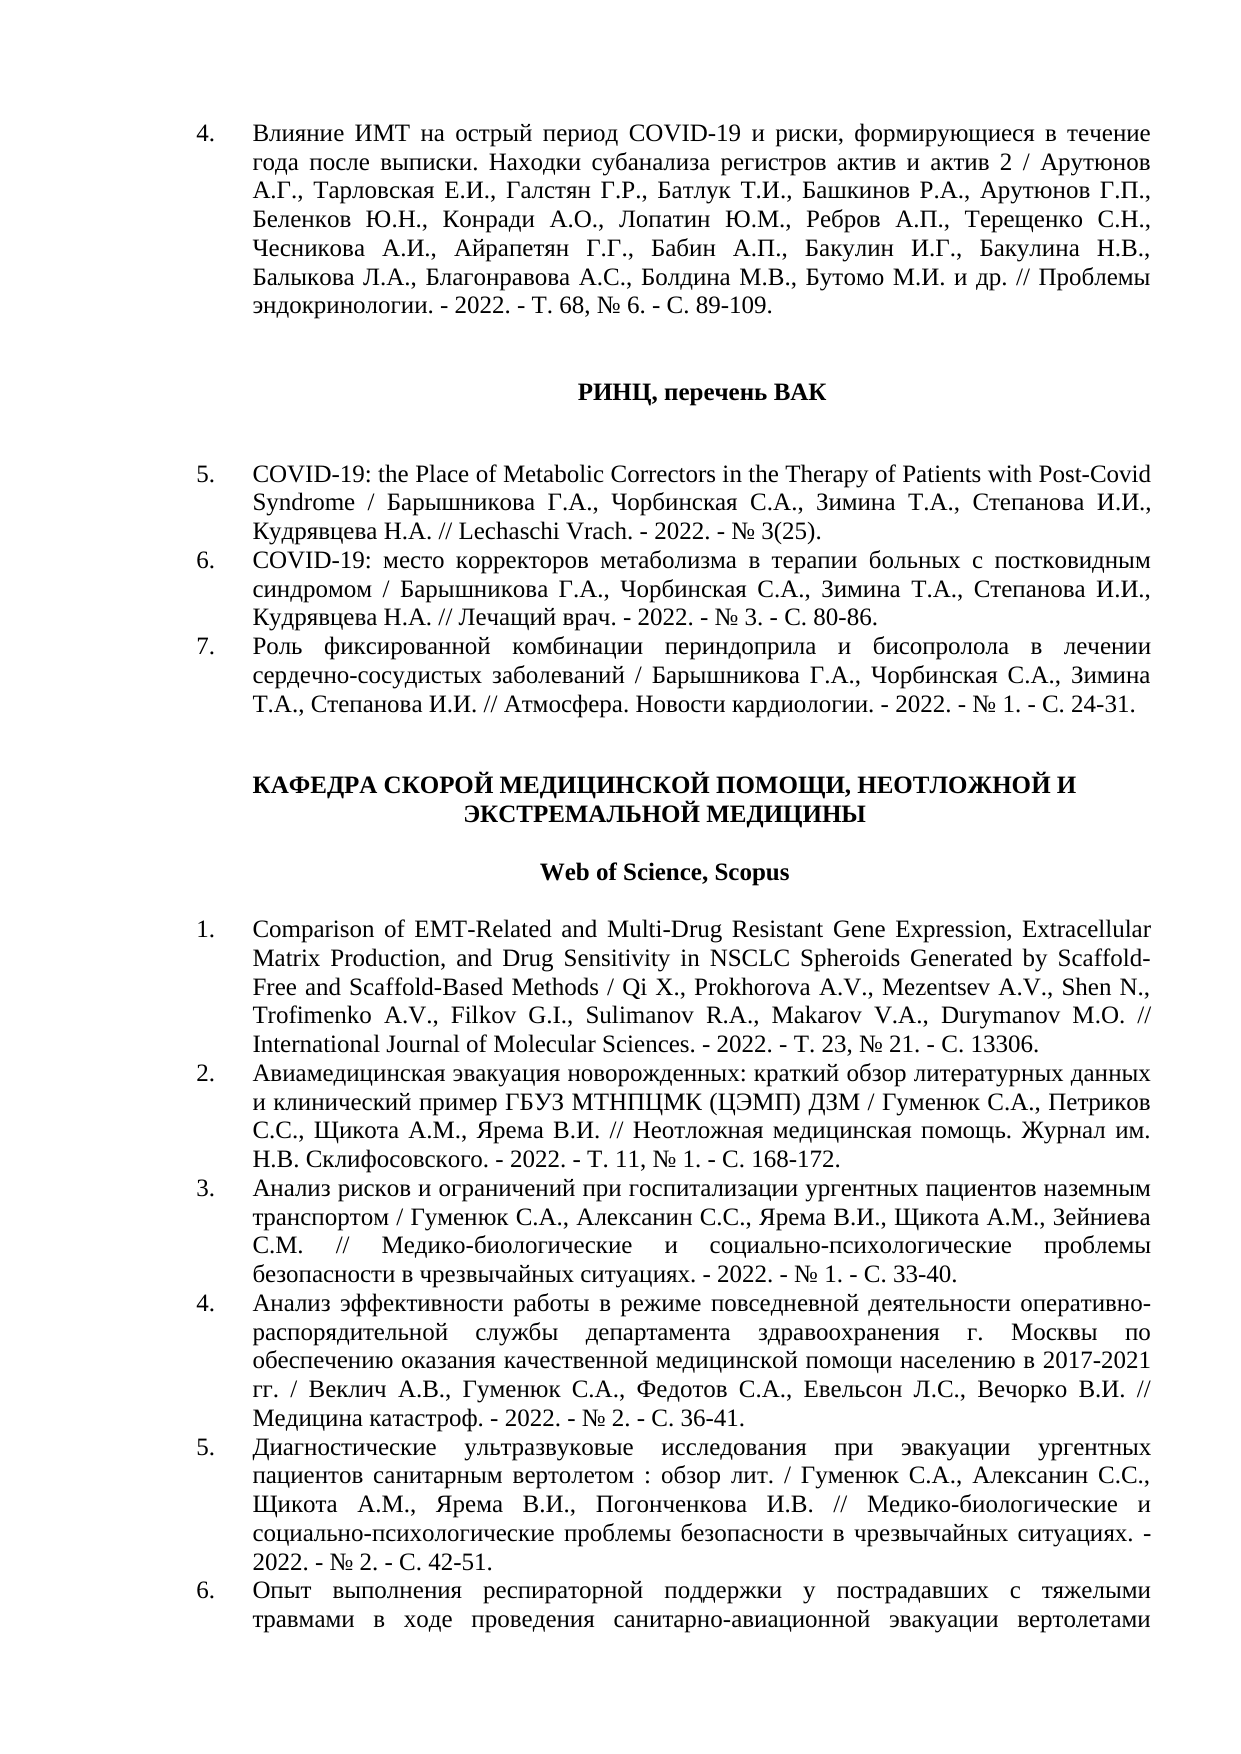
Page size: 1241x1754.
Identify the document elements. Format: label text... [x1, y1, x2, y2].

list Анализ эффективности работы в режиме повседневной деятельности оперативно-распорядительной службы департамента здравоохранения г. Москвы по обеспечению оказания качественной медицинской помощи населению в 2017-2021 гг. / Веклич А.В., Гуменюк С.А., Федотов С.А., Евельсон Л.С., Вечорко В.И. // Медицина катастроф. - 2022. - № 2. - С. 36-41. [215, 1288, 1152, 1432]
list COVID-19: место корректоров метаболизма в терапии больных с постковидным синдромом / Барышникова Г.А., Чорбинская С.А., Зимина Т.А., Степанова И.И., Кудрявцева Н.А. // Лечащий врач. - 2022. - № 3. - С. 80-86. [215, 545, 1152, 631]
list Авиамедицинская эвакуация новорожденных: краткий обзор литературных данных и клинический пример ГБУЗ МТНПЦМК (ЦЭМП) ДЗМ / Гуменюк С.А., Петриков С.С., Щикота А.М., Ярема В.И. // Неотложная медицинская помощь. Журнал им. Н.В. Склифосовского. - 2022. - Т. 11, № 1. - С. 168-172. [215, 1058, 1152, 1173]
list Comparison of EMT-Related and Multi-Drug Resistant Gene Expression, Extracellular Matrix Production, and Drug Sensitivity in NSCLC Spheroids Generated by Scaffold-Free and Scaffold-Based Methods / Qi X., Prokhorova A.V., Mezentsev A.V., Shen N., Trofimenko A.V., Filkov G.I., Sulimanov R.A., Makarov V.A., Durymanov M.O. // International Journal of Molecular Sciences. - 2022. - Т. 23, № 21. - С. 13306. [215, 914, 1152, 1058]
list COVID-19: the Place of Metabolic Correctors in the Therapy of Patients with Post-Covid Syndrome / Барышникова Г.А., Чорбинская С.А., Зимина Т.А., Степанова И.И., Кудрявцева Н.А. // Lechaschi Vrach. - 2022. - № 3(25). [215, 459, 1152, 545]
list РИНЦ, перечень ВАК [252, 377, 1152, 406]
text КАФЕДРА СКОРОЙ МЕДИЦИНСКОЙ ПОМОЩИ, НЕОТЛОЖНОЙ И ЭКСТРЕМАЛЬНОЙ МЕДИЦИНЫ [177, 770, 1152, 828]
list Анализ рисков и ограничений при госпитализации ургентных пациентов наземным транспортом / Гуменюк С.А., Алексанин С.С., Ярема В.И., Щикота А.М., Зейниева С.М. // Медико-биологические и социально-психологические проблемы безопасности в чрезвычайных ситуациях. - 2022. - № 1. - С. 33-40. [215, 1173, 1152, 1288]
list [215, 1575, 1152, 1633]
text Web of Science, Scopus [177, 857, 1152, 885]
list Роль фиксированной комбинации периндоприла и бисопролола в лечении сердечно-сосудистых заболеваний / Барышникова Г.А., Чорбинская С.А., Зимина Т.А., Степанова И.И. // Атмосфера. Новости кардиологии. - 2022. - № 1. - С. 24-31. [215, 631, 1152, 717]
list Диагностические ультразвуковые исследования при эвакуации ургентных пациентов санитарным вертолетом : обзор лит. / Гуменюк С.А., Алексанин С.С., Щикота А.М., Ярема В.И., Погонченкова И.В. // Медико-биологические и социально-психологические проблемы безопасности в чрезвычайных ситуациях. - 2022. - № 2. - С. 42-51. [215, 1432, 1152, 1575]
list Влияние ИМТ на острый период COVID-19 и риски, формирующиеся в течение года после выписки. Находки субанализа регистров актив и актив 2 / Арутюнов А.Г., Тарловская Е.И., Галстян Г.Р., Батлук Т.И., Башкинов Р.А., Арутюнов Г.П., Беленков Ю.Н., Конради А.О., Лопатин Ю.М., Ребров А.П., Терещенко С.Н., Чесникова А.И., Айрапетян Г.Г., Бабин А.П., Бакулин И.Г., Бакулина Н.В., Балыкова Л.А., Благонравова А.С., Болдина М.В., Бутомо М.И. и др. // Проблемы эндокринологии. - 2022. - Т. 68, № 6. - С. 89-109. [215, 118, 1152, 319]
